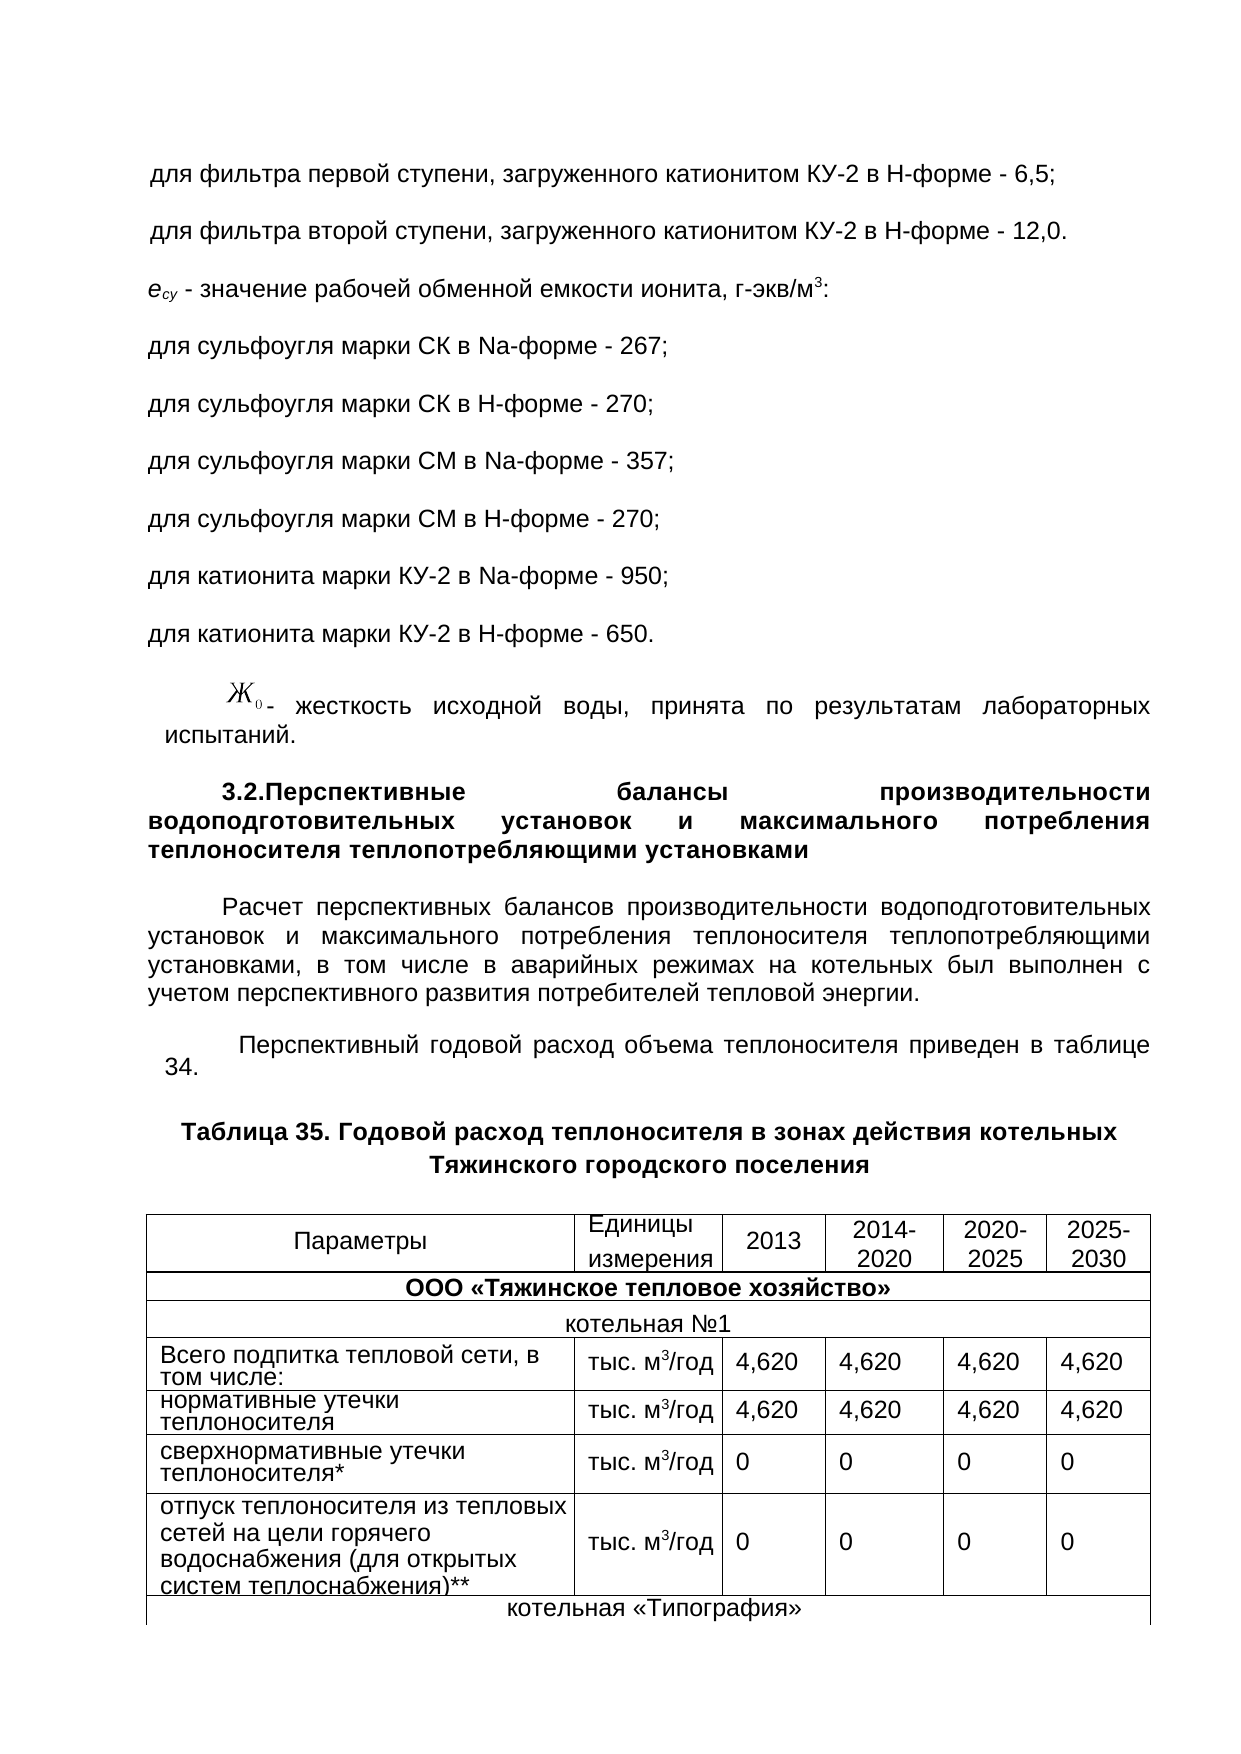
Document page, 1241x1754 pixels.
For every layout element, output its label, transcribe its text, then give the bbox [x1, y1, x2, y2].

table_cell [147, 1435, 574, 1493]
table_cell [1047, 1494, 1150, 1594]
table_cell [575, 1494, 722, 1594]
text 3.2.Перспективные балансы производительности водоподготовительных установок и максимального потребления теплоносителя теплопотребляющими установками [148, 777, 1152, 863]
text Расчет перспективных балансов производительности водоподготовительных установок и максимального потребления теплоносителя теплопотребляющими установками, в том числе в аварийных режимах на котельных был выполнен с учетом перспективного развития потребителей тепловой энергии. [148, 892, 1152, 1007]
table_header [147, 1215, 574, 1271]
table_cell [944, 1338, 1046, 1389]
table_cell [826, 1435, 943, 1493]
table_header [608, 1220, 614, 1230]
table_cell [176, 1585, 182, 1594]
text для фильтра первой ступени, загруженного катионитом КУ-2 в Н-форме - 6,5; [150, 159, 1152, 187]
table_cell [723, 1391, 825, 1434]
text для сульфоугля марки СМ в Na-форме - 357; [148, 446, 837, 475]
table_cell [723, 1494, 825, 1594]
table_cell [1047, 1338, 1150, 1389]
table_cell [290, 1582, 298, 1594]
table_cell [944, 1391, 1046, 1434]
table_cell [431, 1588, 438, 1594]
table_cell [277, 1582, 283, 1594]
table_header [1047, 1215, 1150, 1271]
text для сульфоугля марки СМ в Н-форме - 270; [148, 504, 837, 532]
text - жесткость исходной воды, принята по результатам лабораторных испытаний. [164, 676, 1152, 748]
text Перспективный годовой расход объема теплоносителя приведен в таблице 34. [164, 1036, 1152, 1080]
text есу - значение рабочей обменной емкости ионита, г-экв/м3: [148, 274, 1152, 302]
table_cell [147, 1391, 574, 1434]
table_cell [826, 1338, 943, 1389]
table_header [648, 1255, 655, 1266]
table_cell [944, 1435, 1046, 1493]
text для сульфоугля марки СК в Na-форме - 267; [148, 331, 837, 360]
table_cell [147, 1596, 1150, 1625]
text Таблица 35. Годовой расход теплоносителя в зонах действия котельных Тяжинского городского поселения [148, 1113, 1152, 1180]
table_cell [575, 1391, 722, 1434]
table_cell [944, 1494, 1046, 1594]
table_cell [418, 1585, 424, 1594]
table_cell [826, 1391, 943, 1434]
text для фильтра второй ступени, загруженного катионитом КУ-2 в Н-форме - 12,0. [150, 216, 1152, 245]
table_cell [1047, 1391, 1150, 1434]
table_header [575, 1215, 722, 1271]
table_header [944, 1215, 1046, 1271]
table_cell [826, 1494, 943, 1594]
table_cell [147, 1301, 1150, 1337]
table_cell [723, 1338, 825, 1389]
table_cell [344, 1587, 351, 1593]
text для сульфоугля марки СК в Н-форме - 270; [148, 389, 1152, 417]
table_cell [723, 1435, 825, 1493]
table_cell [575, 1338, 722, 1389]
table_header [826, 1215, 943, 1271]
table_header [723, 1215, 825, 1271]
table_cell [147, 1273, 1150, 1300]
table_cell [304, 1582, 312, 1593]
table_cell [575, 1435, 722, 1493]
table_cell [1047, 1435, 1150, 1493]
text для катионита марки КУ-2 в Н-форме - 650. [148, 619, 837, 647]
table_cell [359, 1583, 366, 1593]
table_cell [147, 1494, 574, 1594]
text для катионита марки КУ-2 в Na-форме - 950; [148, 561, 1152, 590]
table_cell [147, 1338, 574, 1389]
